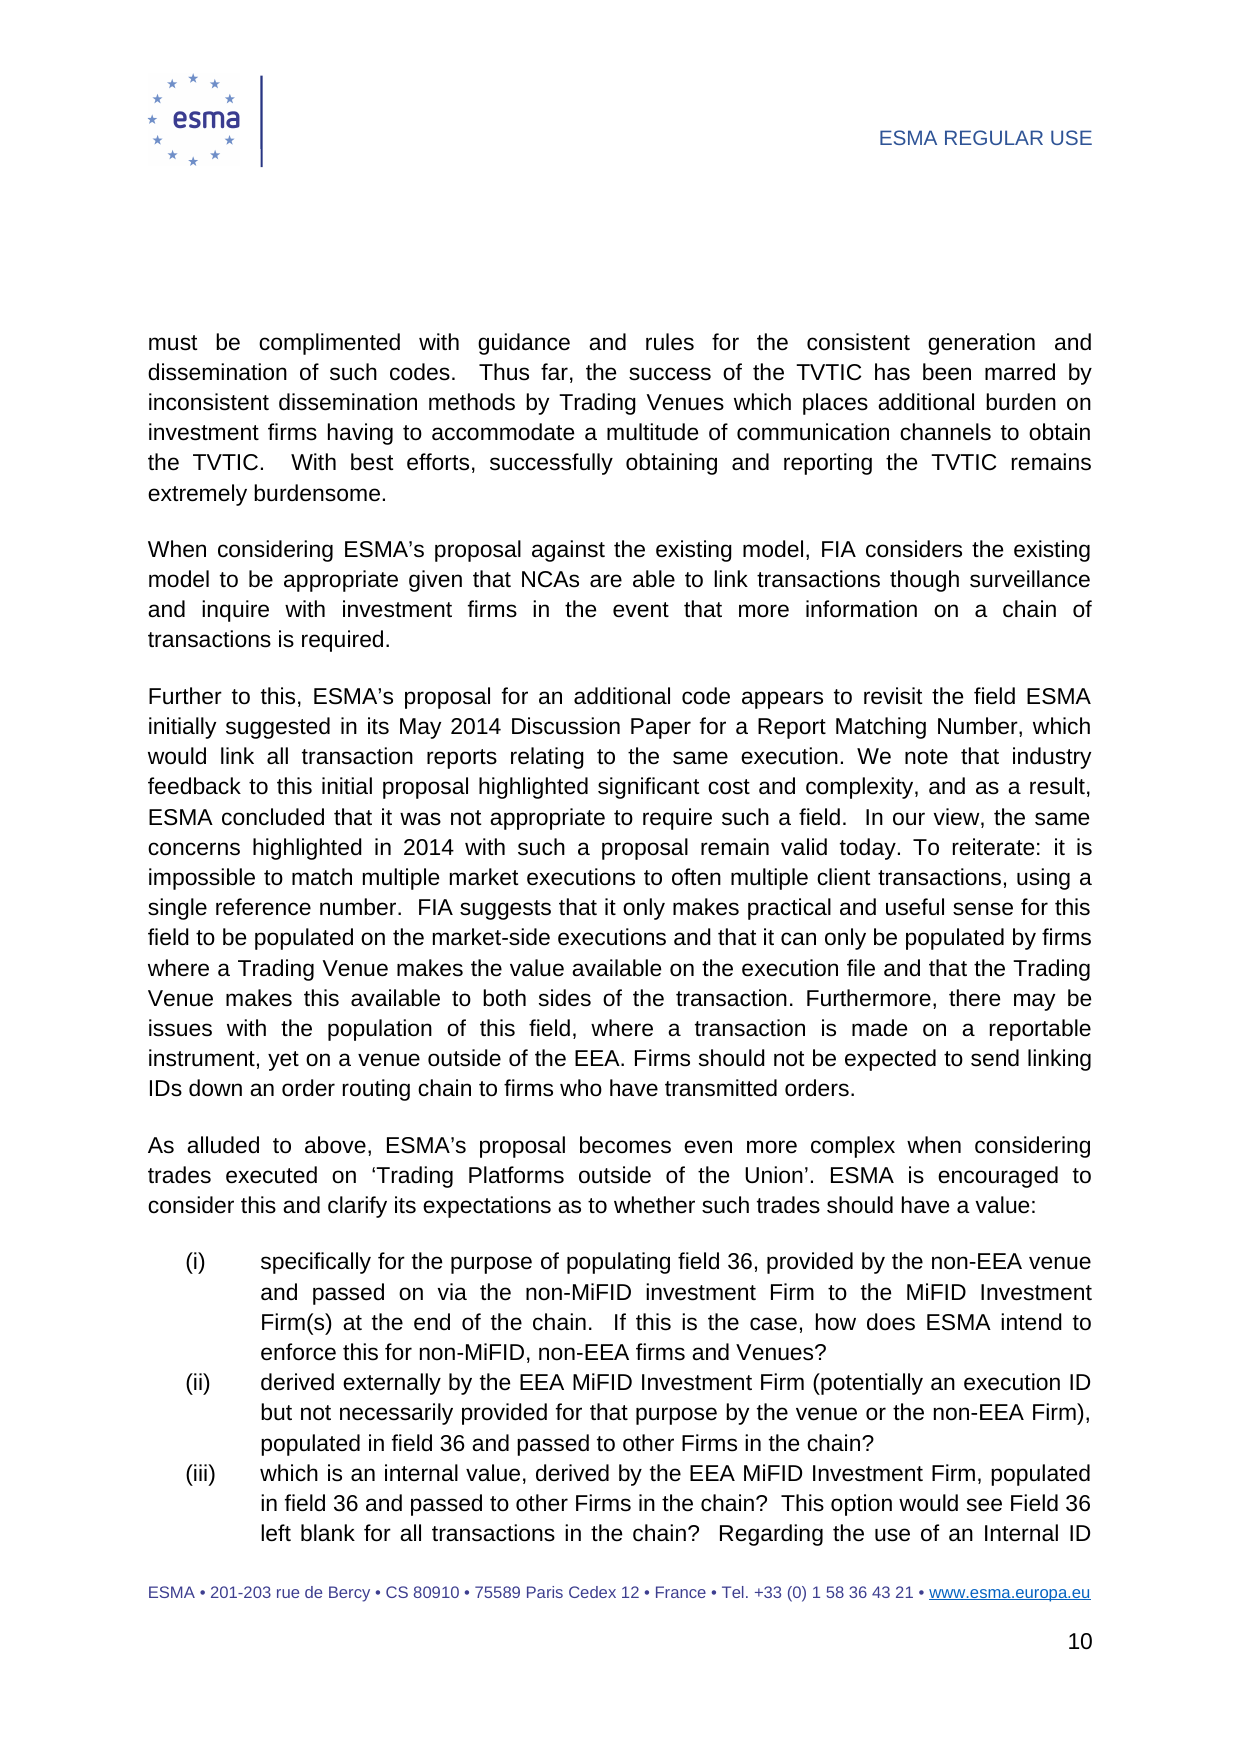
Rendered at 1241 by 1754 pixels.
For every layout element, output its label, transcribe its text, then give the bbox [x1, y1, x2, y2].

text As alluded to above, ESMA’s proposal becomes even more complex when considering trades executed on ‘Trading Platforms outside of the Union’. ESMA is encouraged to consider this and clarify its expectations as to whether such trades should have a value: [148, 1132, 1093, 1218]
picture [147, 73, 240, 166]
text Further to this, ESMA’s proposal for an additional code appears to revisit the field ESMA initially suggested in its May 2014 Discussion Paper for a Report Matching Number, which would link all transaction reports relating to the same execution. We note that industry feedback to this initial proposal highlighted significant cost and complexity, and as a result, ESMA concluded that it was not appropriate to require such a field. In our view, the same concerns highlighted in 2014 with such a proposal remain valid today. To reiterate: it is impossible to match multiple market executions to often multiple client transactions, using a single reference number. FIA suggests that it only makes practical and useful sense for this field to be populated on the market-side executions and that it can only be populated by firms where a Trading Venue makes the value available on the execution file and that the Trading Venue makes this available to both sides of the transaction. Furthermore, there may be issues with the population of this field, where a transaction is made on a reportable instrument, yet on a venue outside of the EEA. Firms should not be expected to send linking IDs down an order routing chain to firms who have transmitted orders. [148, 683, 1093, 1102]
list derived externally by the EEA MiFID Investment Firm (potentially an execution ID but not necessarily provided for that purpose by the venue or the non-EEA Firm), populated in field 36 and passed to other Firms in the chain? [185, 1369, 1093, 1456]
list specifically for the purpose of populating field 36, provided by the non-EEA venue and passed on via the non-MiFID investment Firm to the MiFID Investment Firm(s) at the end of the chain. If this is the case, how does ESMA intend to enforce this for non-MiFID, non-EEA firms and Venues? [185, 1248, 1093, 1365]
text When considering ESMA’s proposal against the existing model, FIA considers the existing model to be appropriate given that NCAs are able to link transactions though surveillance and inquire with investment firms in the event that more information on a chain of transactions is required. [148, 536, 1093, 653]
